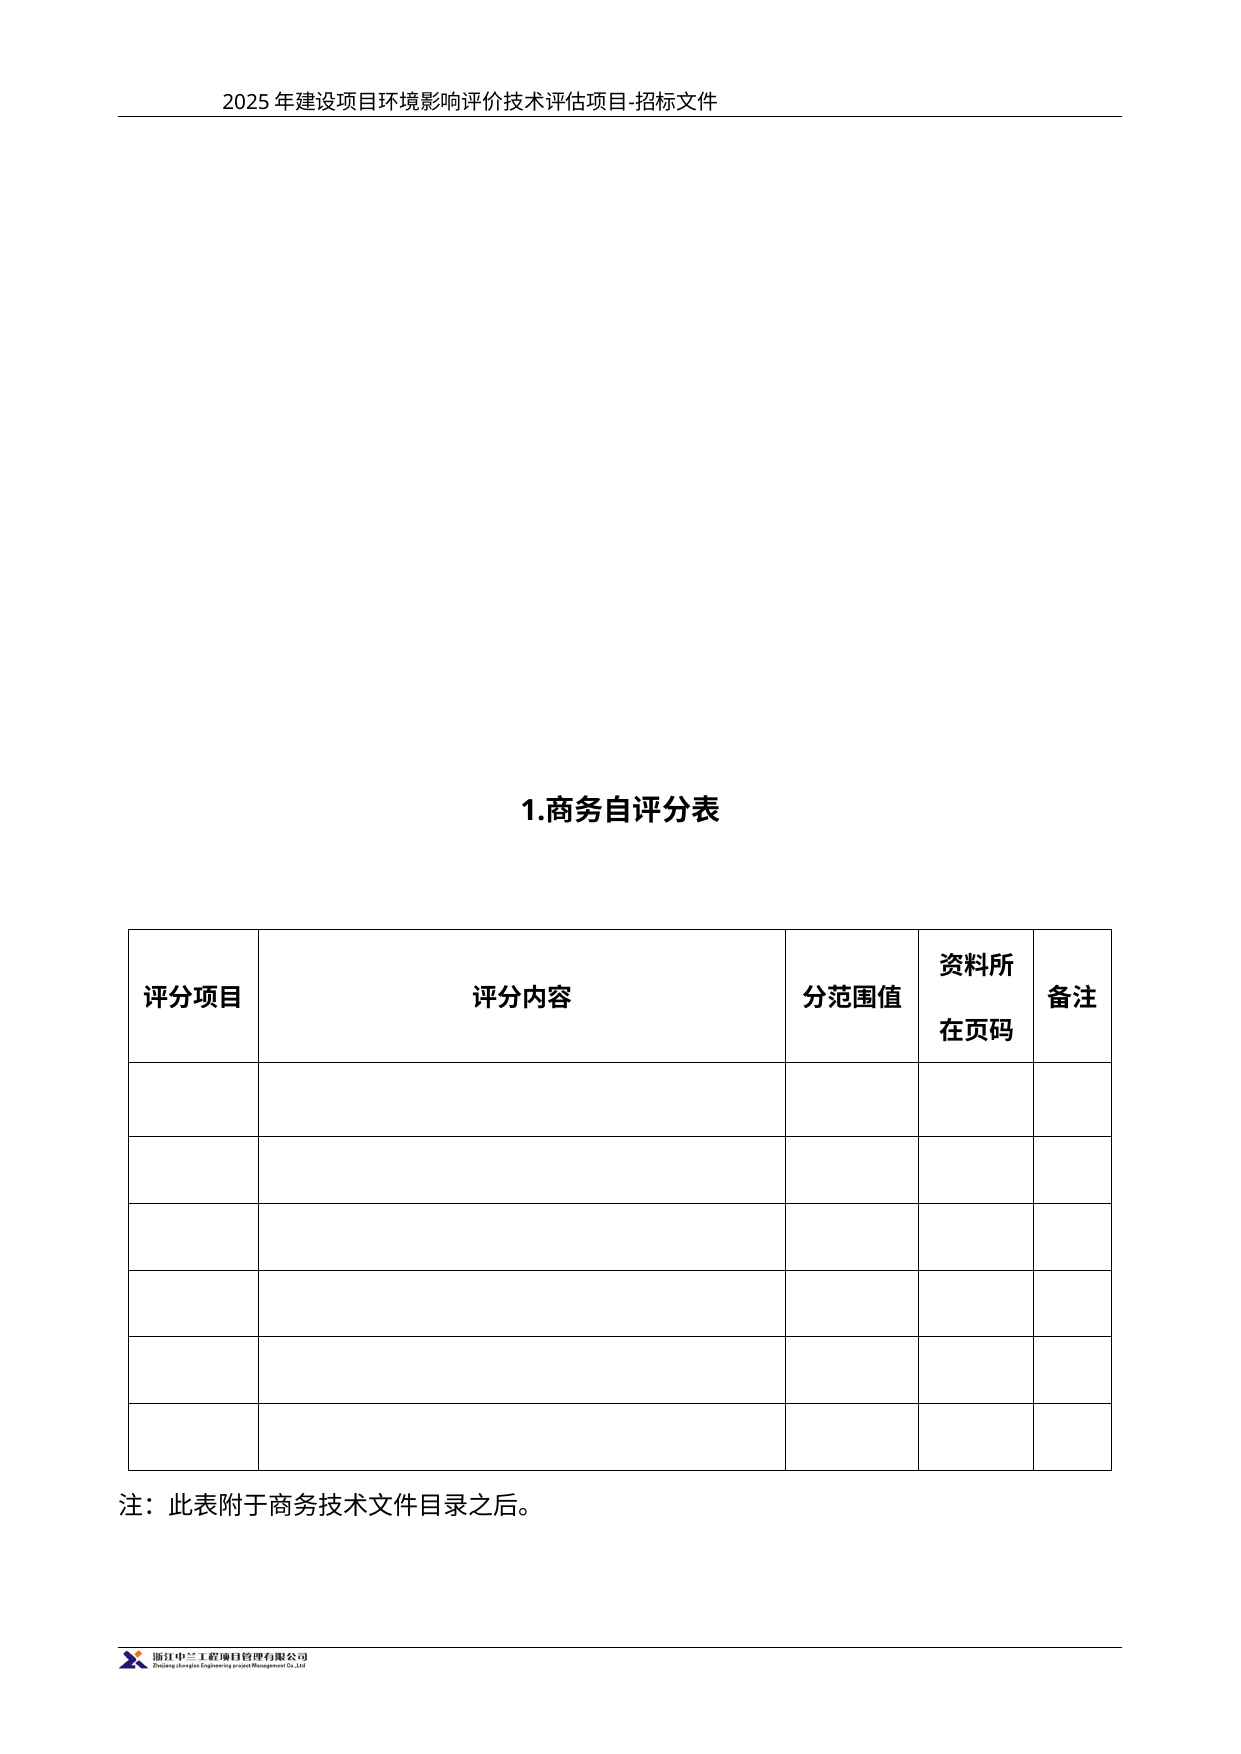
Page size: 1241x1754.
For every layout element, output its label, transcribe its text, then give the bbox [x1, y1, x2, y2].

table_cell [129, 1404, 258, 1469]
table_cell [786, 1137, 918, 1203]
table_cell [129, 1204, 258, 1269]
table_cell [259, 1404, 785, 1469]
table_cell [1034, 1404, 1111, 1469]
table_cell [259, 1137, 785, 1203]
table_cell [919, 1137, 1033, 1203]
table_cell [1034, 1271, 1111, 1336]
table_header 分范围值 [786, 930, 918, 1062]
table_header 备注 [1034, 930, 1111, 1062]
picture [118, 1648, 308, 1669]
table_cell [786, 1271, 918, 1336]
table_cell [786, 1404, 918, 1469]
table_cell [919, 1404, 1033, 1469]
table_cell [919, 1204, 1033, 1269]
table_cell [919, 1063, 1033, 1136]
table_cell [1034, 1337, 1111, 1403]
table_header 评分内容 [259, 930, 785, 1062]
table_header 评分项目 [129, 930, 258, 1062]
table_cell [786, 1204, 918, 1269]
table_cell [786, 1337, 918, 1403]
table_cell [259, 1337, 785, 1403]
table_cell [919, 1271, 1033, 1336]
table_cell [129, 1063, 258, 1136]
table_header 资料所在页码 [919, 930, 1033, 1062]
table_cell [786, 1063, 918, 1136]
text 1.商务自评分表 [118, 775, 1122, 841]
table_cell [1034, 1137, 1111, 1203]
table_cell [1034, 1204, 1111, 1269]
table_cell [129, 1271, 258, 1336]
text 注：此表附于商务技术文件目录之后。 [118, 1471, 1122, 1536]
table_cell [259, 1271, 785, 1336]
table_cell [259, 1063, 785, 1136]
table_cell [129, 1337, 258, 1403]
table_cell [1034, 1063, 1111, 1136]
table_cell [919, 1337, 1033, 1403]
table_cell [259, 1204, 785, 1269]
table_cell [129, 1137, 258, 1203]
